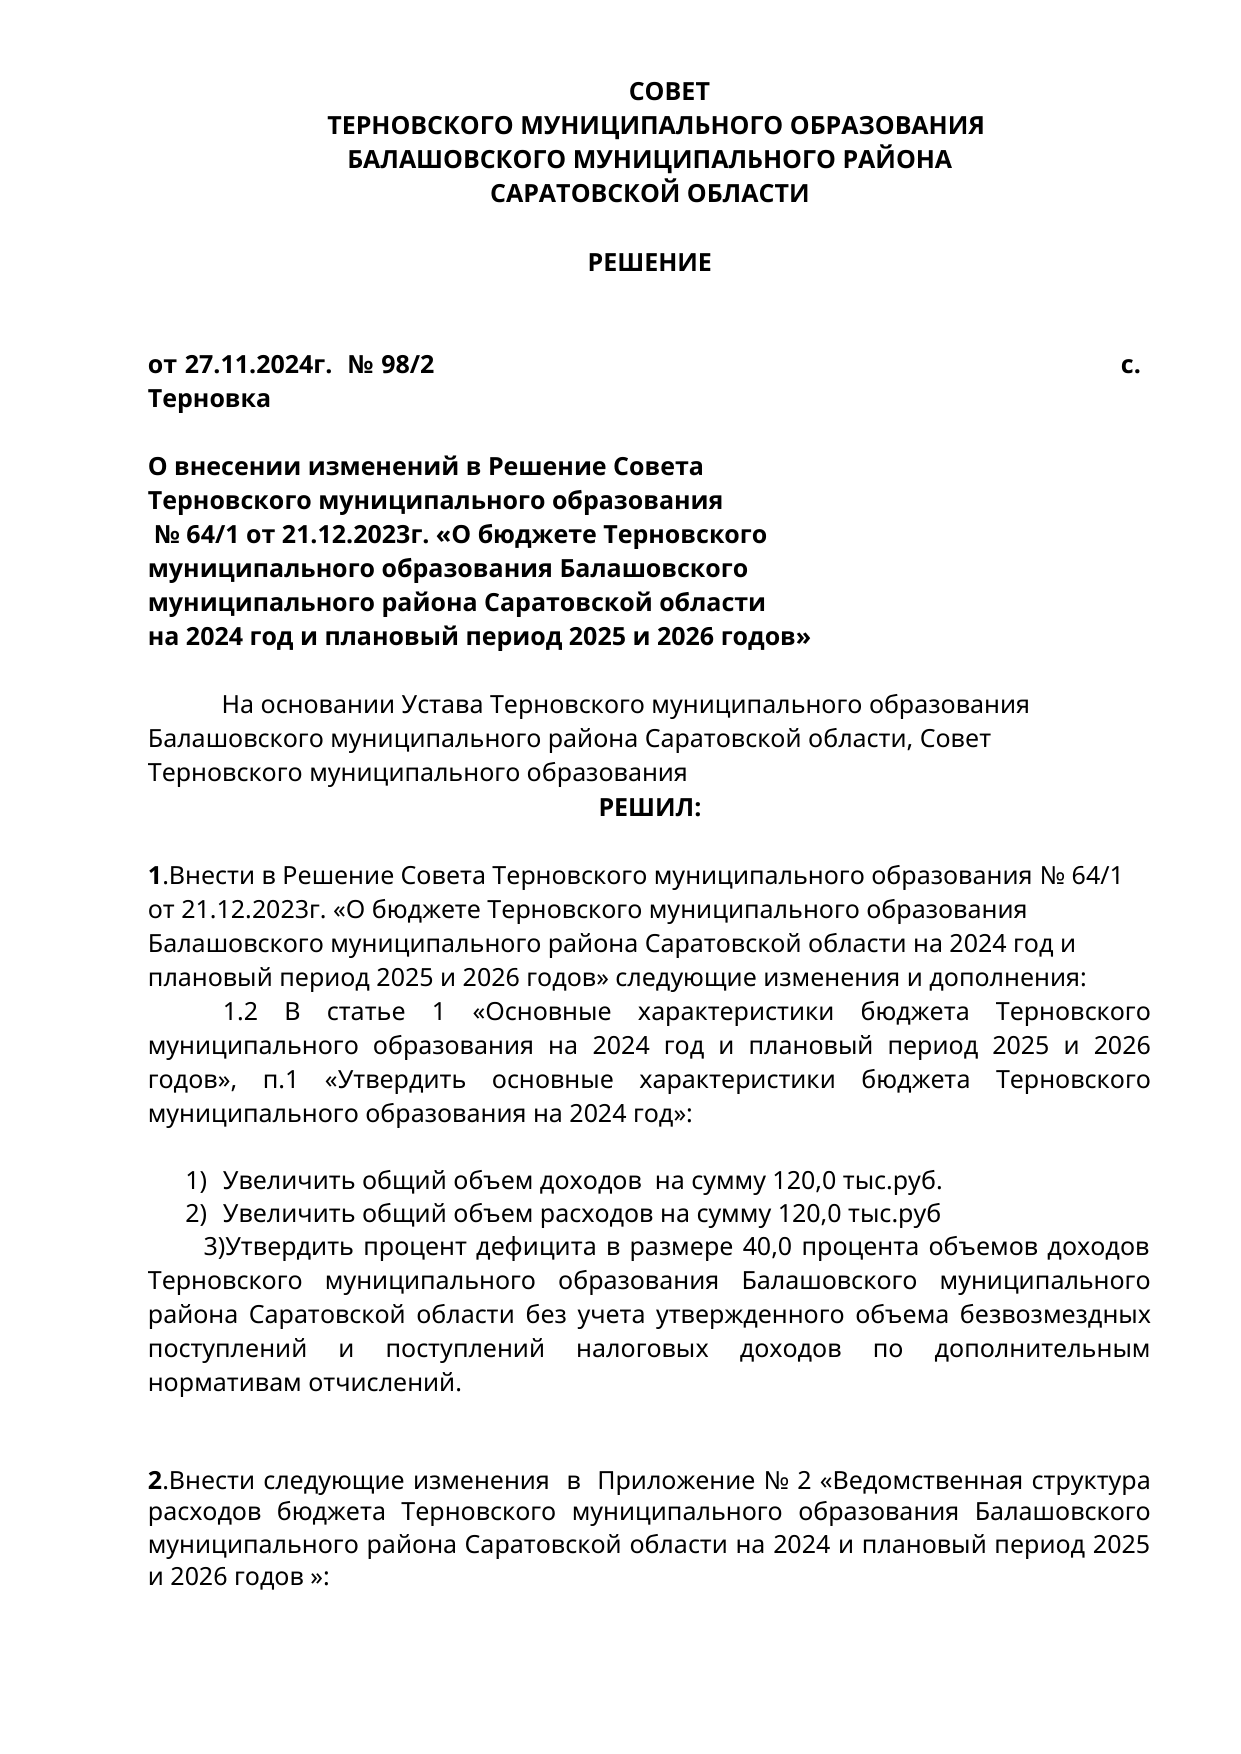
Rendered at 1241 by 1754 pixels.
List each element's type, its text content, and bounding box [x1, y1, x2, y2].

list Увеличить общий объем доходов на сумму 120,0 тыс.руб. [185, 1164, 1152, 1196]
text СОВЕТ [148, 74, 1152, 108]
text на 2024 год и плановый период 2025 и 2026 годов» [148, 619, 1152, 653]
text 1.2 В статье 1 «Основные характеристики бюджета Терновского муниципального образования на 2024 год и плановый период 2025 и 2026 годов», п.1 «Утвердить основные характеристики бюджета Терновского муниципального образования на 2024 год»: [148, 993, 1152, 1130]
text муниципального района Саратовской области [148, 585, 1152, 619]
text Терновского муниципального образования [148, 483, 1152, 517]
text О внесении изменений в Решение Совета [148, 448, 1152, 483]
text РЕШЕНИЕ [148, 244, 1152, 278]
text 3)Утвердить процент дефицита в размере 40,0 процента объемов доходов Терновского муниципального образования Балашовского муниципального района Саратовской области без учета утвержденного объема безвозмездных поступлений и поступлений налоговых доходов по дополнительным нормативам отчислений. [148, 1228, 1152, 1399]
text САРАТОВСКОЙ ОБЛАСТИ [148, 176, 1152, 210]
text № 64/1 от 21.12.2023г. «О бюджете Терновского [148, 517, 1152, 551]
text муниципального образования Балашовского [148, 551, 1152, 585]
text 1.Внести в Решение Совета Терновского муниципального образования № 64/1 от 21.12.2023г. «О бюджете Терновского муниципального образования Балашовского муниципального района Саратовской области на 2024 год и плановый период 2025 и 2026 годов» следующие изменения и дополнения: [148, 857, 1152, 993]
text 2.Внести следующие изменения в Приложение № 2 «Ведомственная структура расходов бюджета Терновского муниципального образования Балашовского муниципального района Саратовской области на 2024 и плановый период 2025 и 2026 годов »: [148, 1463, 1152, 1593]
text БАЛАШОВСКОГО МУНИЦИПАЛЬНОГО РАЙОНА [148, 142, 1152, 176]
list Увеличить общий объем расходов на сумму 120,0 тыс.руб [185, 1196, 1152, 1228]
text ТЕРНОВСКОГО МУНИЦИПАЛЬНОГО ОБРАЗОВАНИЯ [148, 108, 1152, 142]
text На основании Устава Терновского муниципального образования Балашовского муниципального района Саратовской области, Совет Терновского муниципального образования [148, 687, 1152, 789]
text РЕШИЛ: [148, 789, 1152, 823]
text от 27.11.2024г. № 98/2 с. Терновка [148, 346, 1152, 414]
